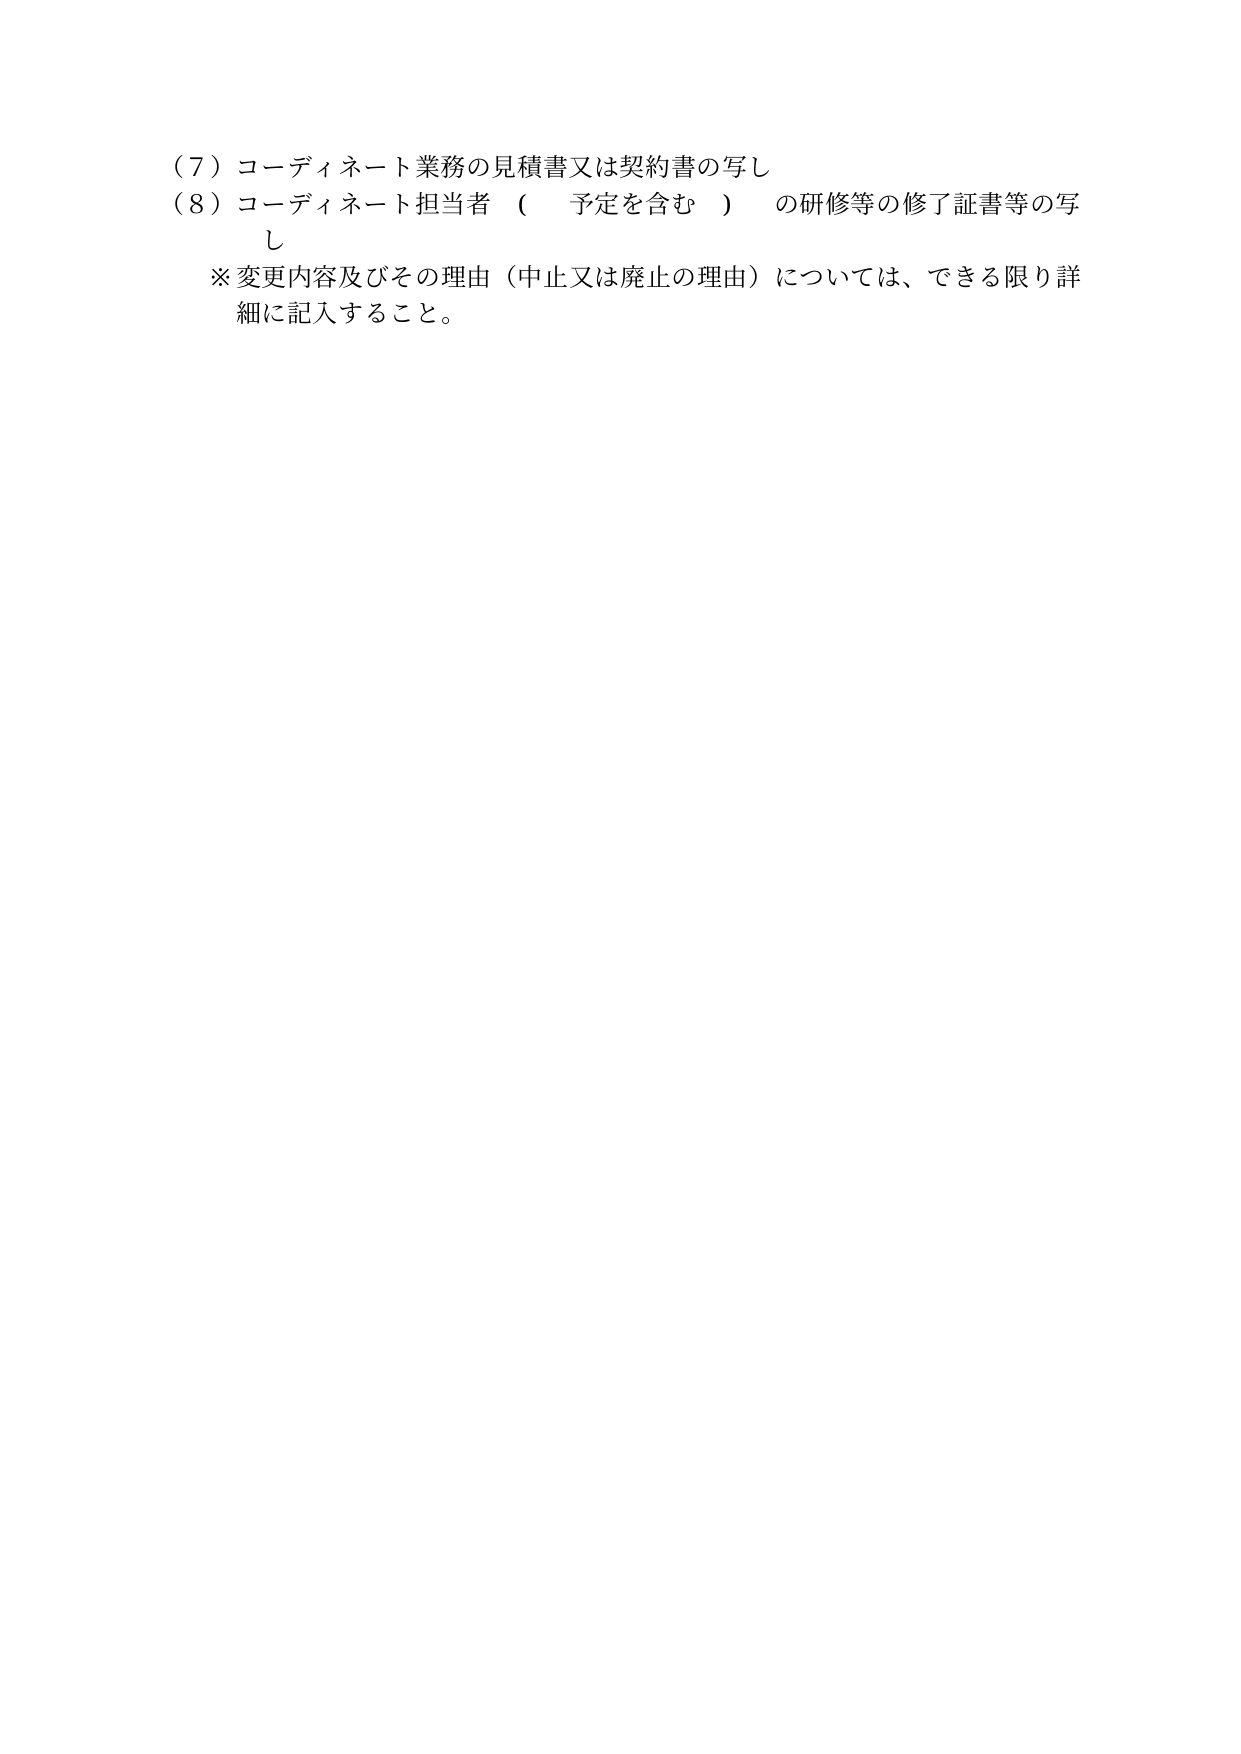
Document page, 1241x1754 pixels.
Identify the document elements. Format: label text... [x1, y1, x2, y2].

text ※変更内容及びその理由（中止又は廃止の理由）については、できる限り詳細に記入すること。 [184, 257, 1081, 330]
text （７）コーディネート業務の見積書又は契約書の写し [159, 148, 1081, 184]
text （８）コーディネート担当者(予定を含む)の研修等の修了証書等の写し [159, 184, 1081, 257]
